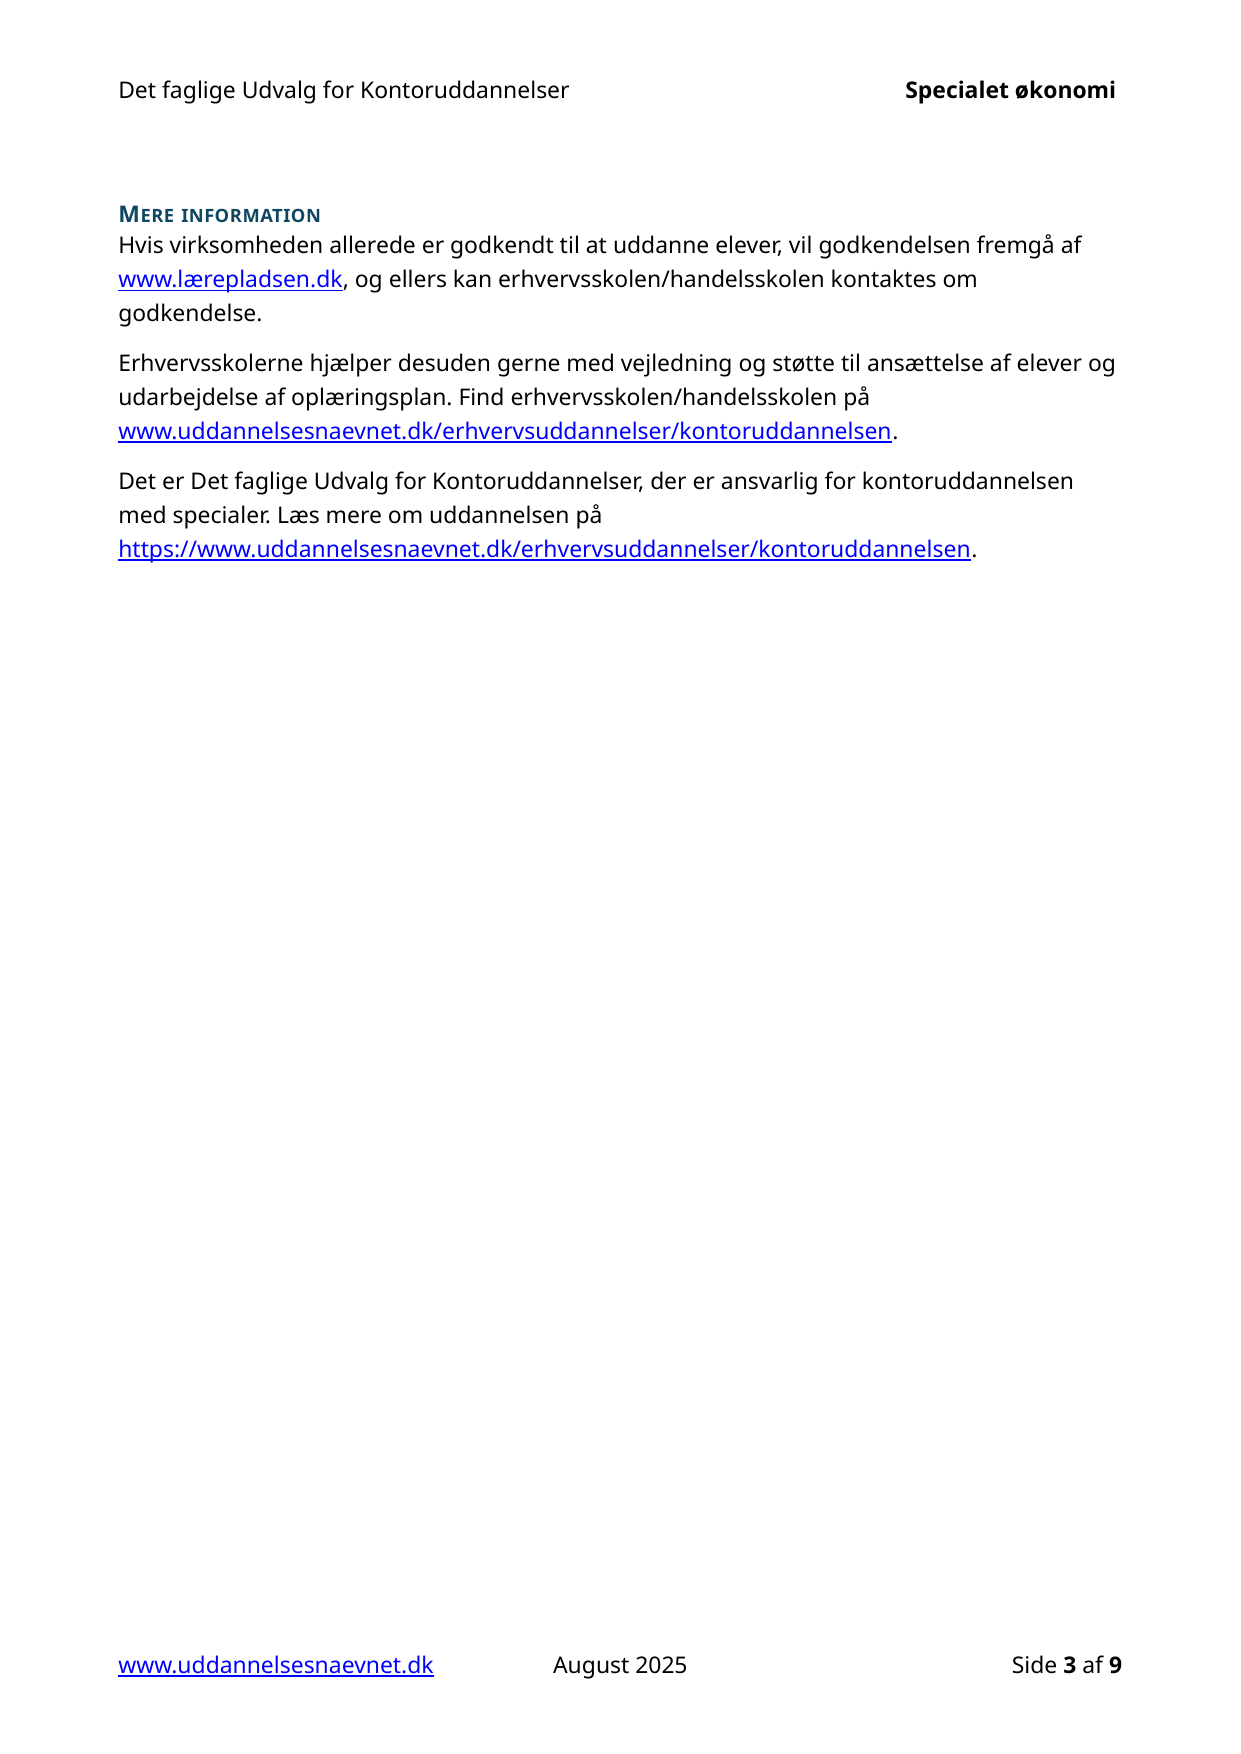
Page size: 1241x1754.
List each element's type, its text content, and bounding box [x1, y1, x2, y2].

text Erhvervsskolerne hjælper desuden gerne med vejledning og støtte til ansættelse af elever og udarbejdelse af oplæringsplan. Find erhvervsskolen/handelsskolen på www.uddannelsesnaevnet.dk/erhvervsuddannelser/kontoruddannelsen. [118, 347, 1122, 446]
text Det er Det faglige Udvalg for Kontoruddannelser, der er ansvarlig for kontoruddannelsen med specialer. Læs mere om uddannelsen på https://www.uddannelsesnaevnet.dk/erhvervsuddannelser/kontoruddannelsen. [118, 465, 1122, 564]
text Mere information [118, 198, 1122, 229]
text Hvis virksomheden allerede er godkendt til at uddanne elever, vil godkendelsen fremgå af www.lærepladsen.dk, og ellers kan erhvervsskolen/handelsskolen kontaktes om godkendelse. [118, 229, 1122, 328]
